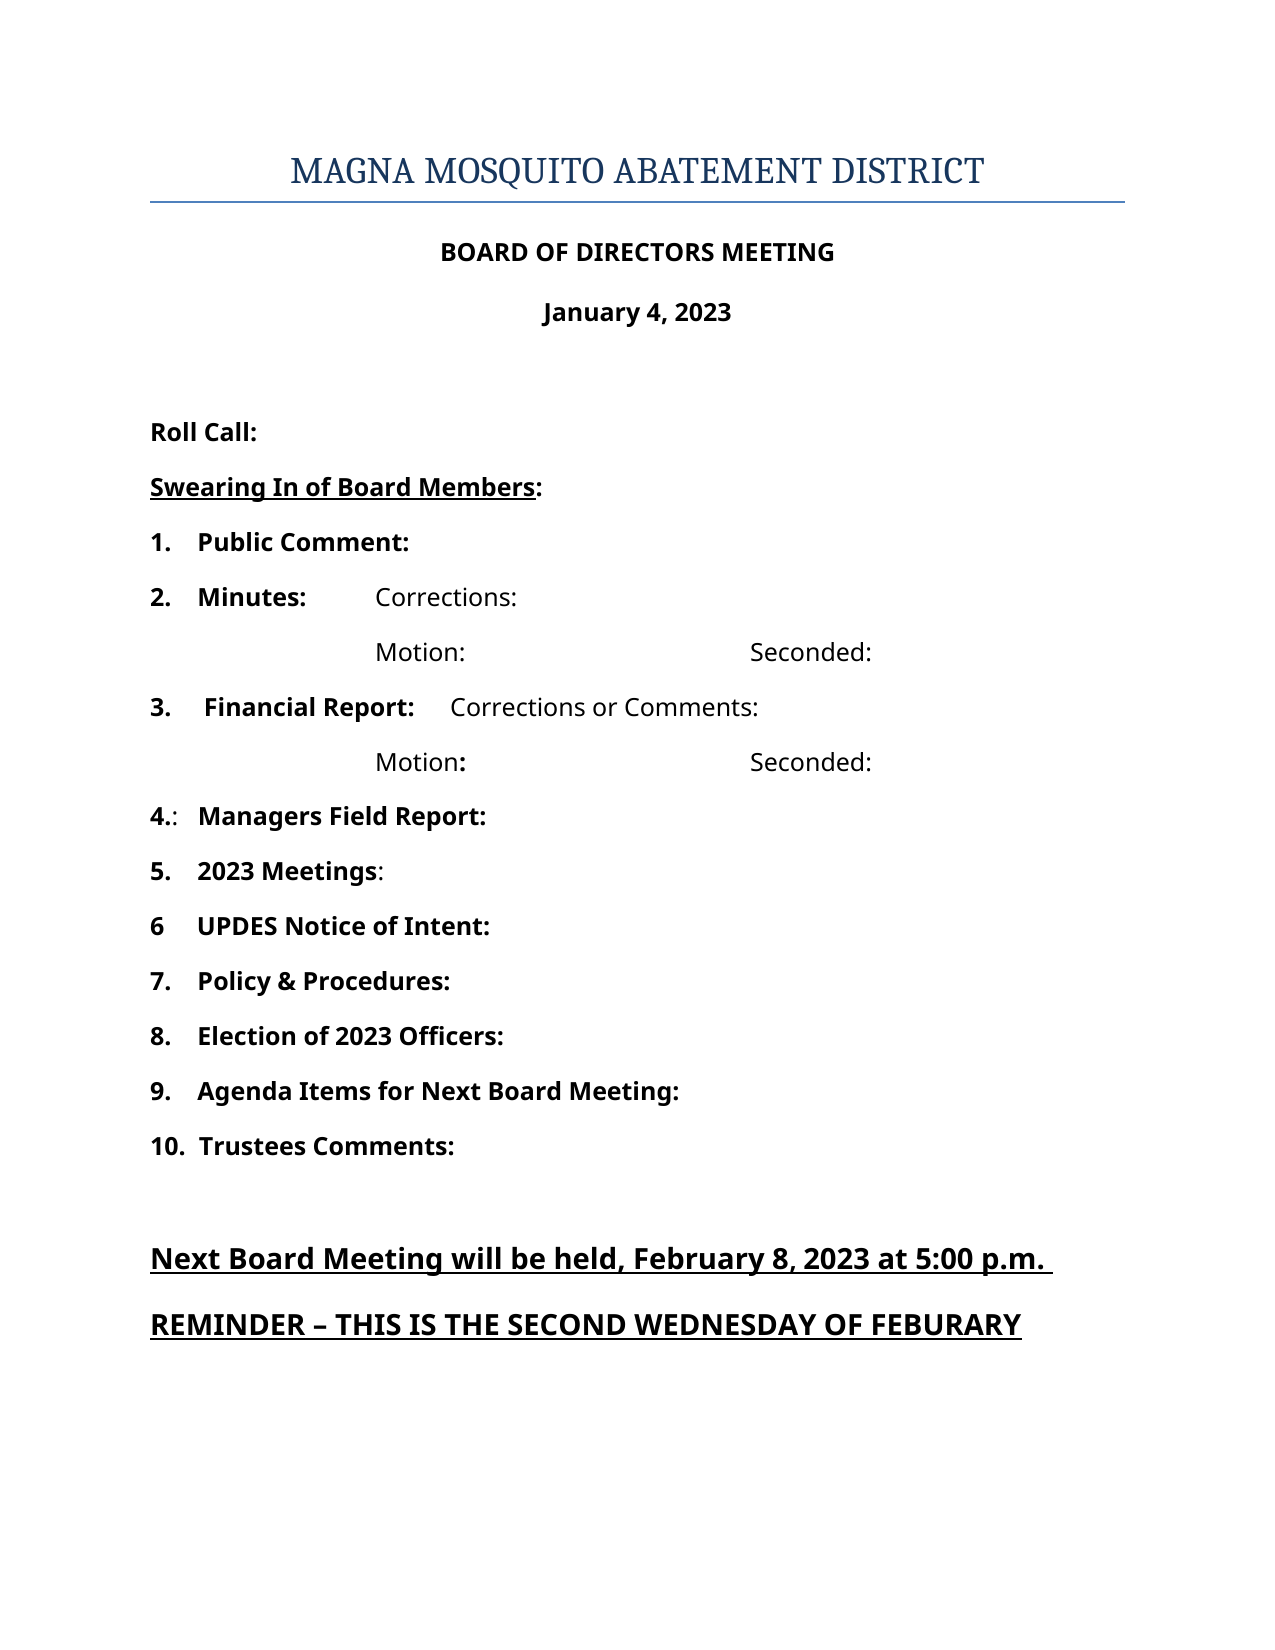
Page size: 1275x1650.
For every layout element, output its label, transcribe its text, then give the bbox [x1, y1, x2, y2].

text 3. Financial Report: Corrections or Comments: [150, 689, 1125, 723]
list Motion: Seconded: [375, 744, 1125, 778]
text 9. Agenda Items for Next Board Meeting: [150, 1073, 1125, 1108]
title MAGNA MOSQUITO ABATEMENT DISTRICT [150, 150, 1125, 201]
text January 4, 2023 [150, 295, 1125, 329]
text 7. Policy & Procedures: [150, 964, 1125, 998]
text 10. Trustees Comments: [150, 1128, 1125, 1162]
text 4.: Managers Field Report: [150, 799, 1125, 833]
text 5. 2023 Meetings: [150, 854, 1125, 888]
text Next Board Meeting will be held, February 8, 2023 at 5:00 p.m. [150, 1238, 1125, 1278]
text BOARD OF DIRECTORS MEETING [150, 235, 1125, 269]
text Swearing In of Board Members: [150, 470, 1125, 504]
text REMINDER – THIS IS THE SECOND WEDNESDAY OF FEBURARY [150, 1305, 1125, 1344]
text 6 UPDES Notice of Intent: [150, 909, 1125, 943]
text 1. Public Comment: [150, 524, 1125, 559]
text Roll Call: [150, 415, 1125, 449]
text Motion: Seconded: [300, 634, 1125, 668]
text 8. Election of 2023 Officers: [150, 1019, 1125, 1053]
text 2. Minutes: Corrections: [150, 579, 1125, 613]
